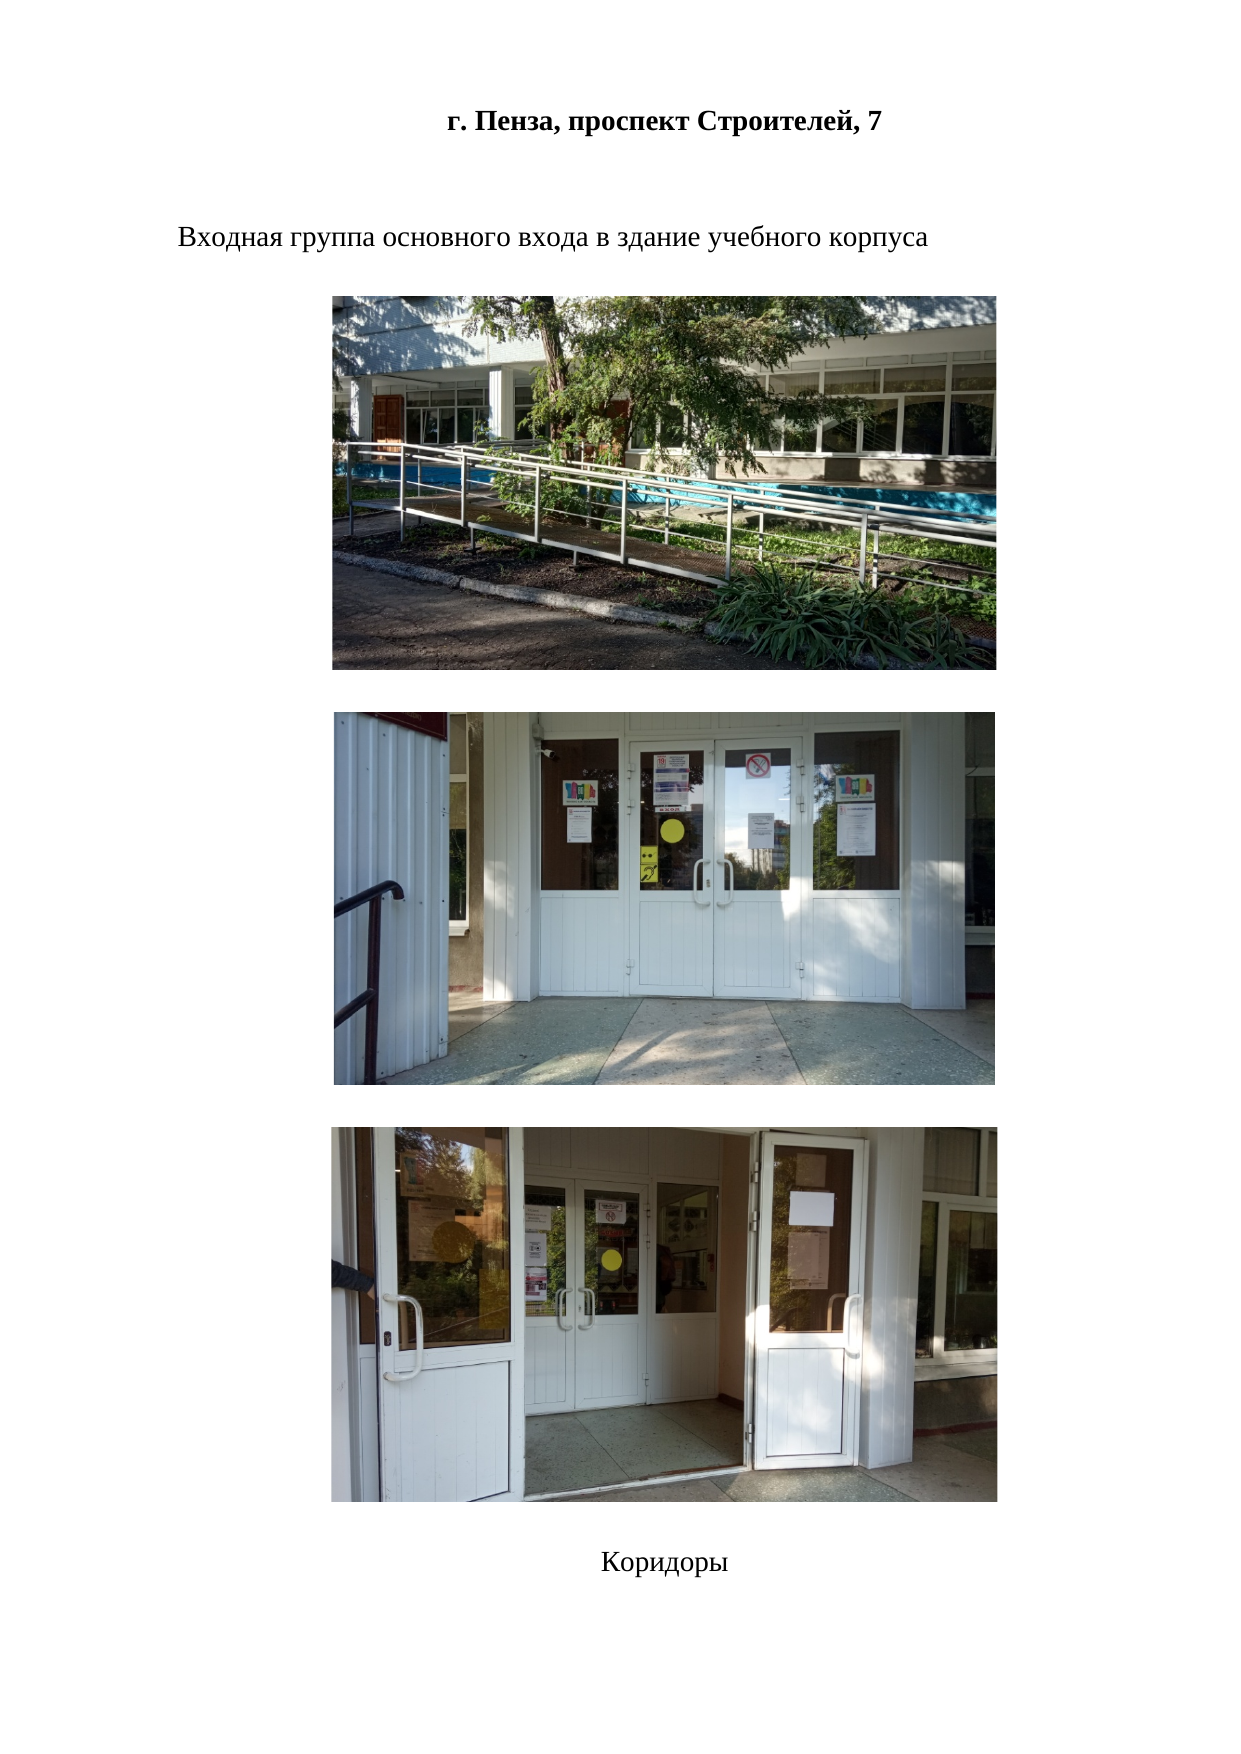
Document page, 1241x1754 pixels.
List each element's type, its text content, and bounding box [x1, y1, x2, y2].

text Коридоры [177, 1544, 1152, 1578]
text Входная группа основного входа в здание учебного корпуса [177, 219, 1152, 253]
picture [332, 296, 997, 670]
text г. Пенза, проспект Строителей, 7 [177, 103, 1152, 137]
picture [331, 1127, 998, 1502]
picture [333, 712, 995, 1085]
